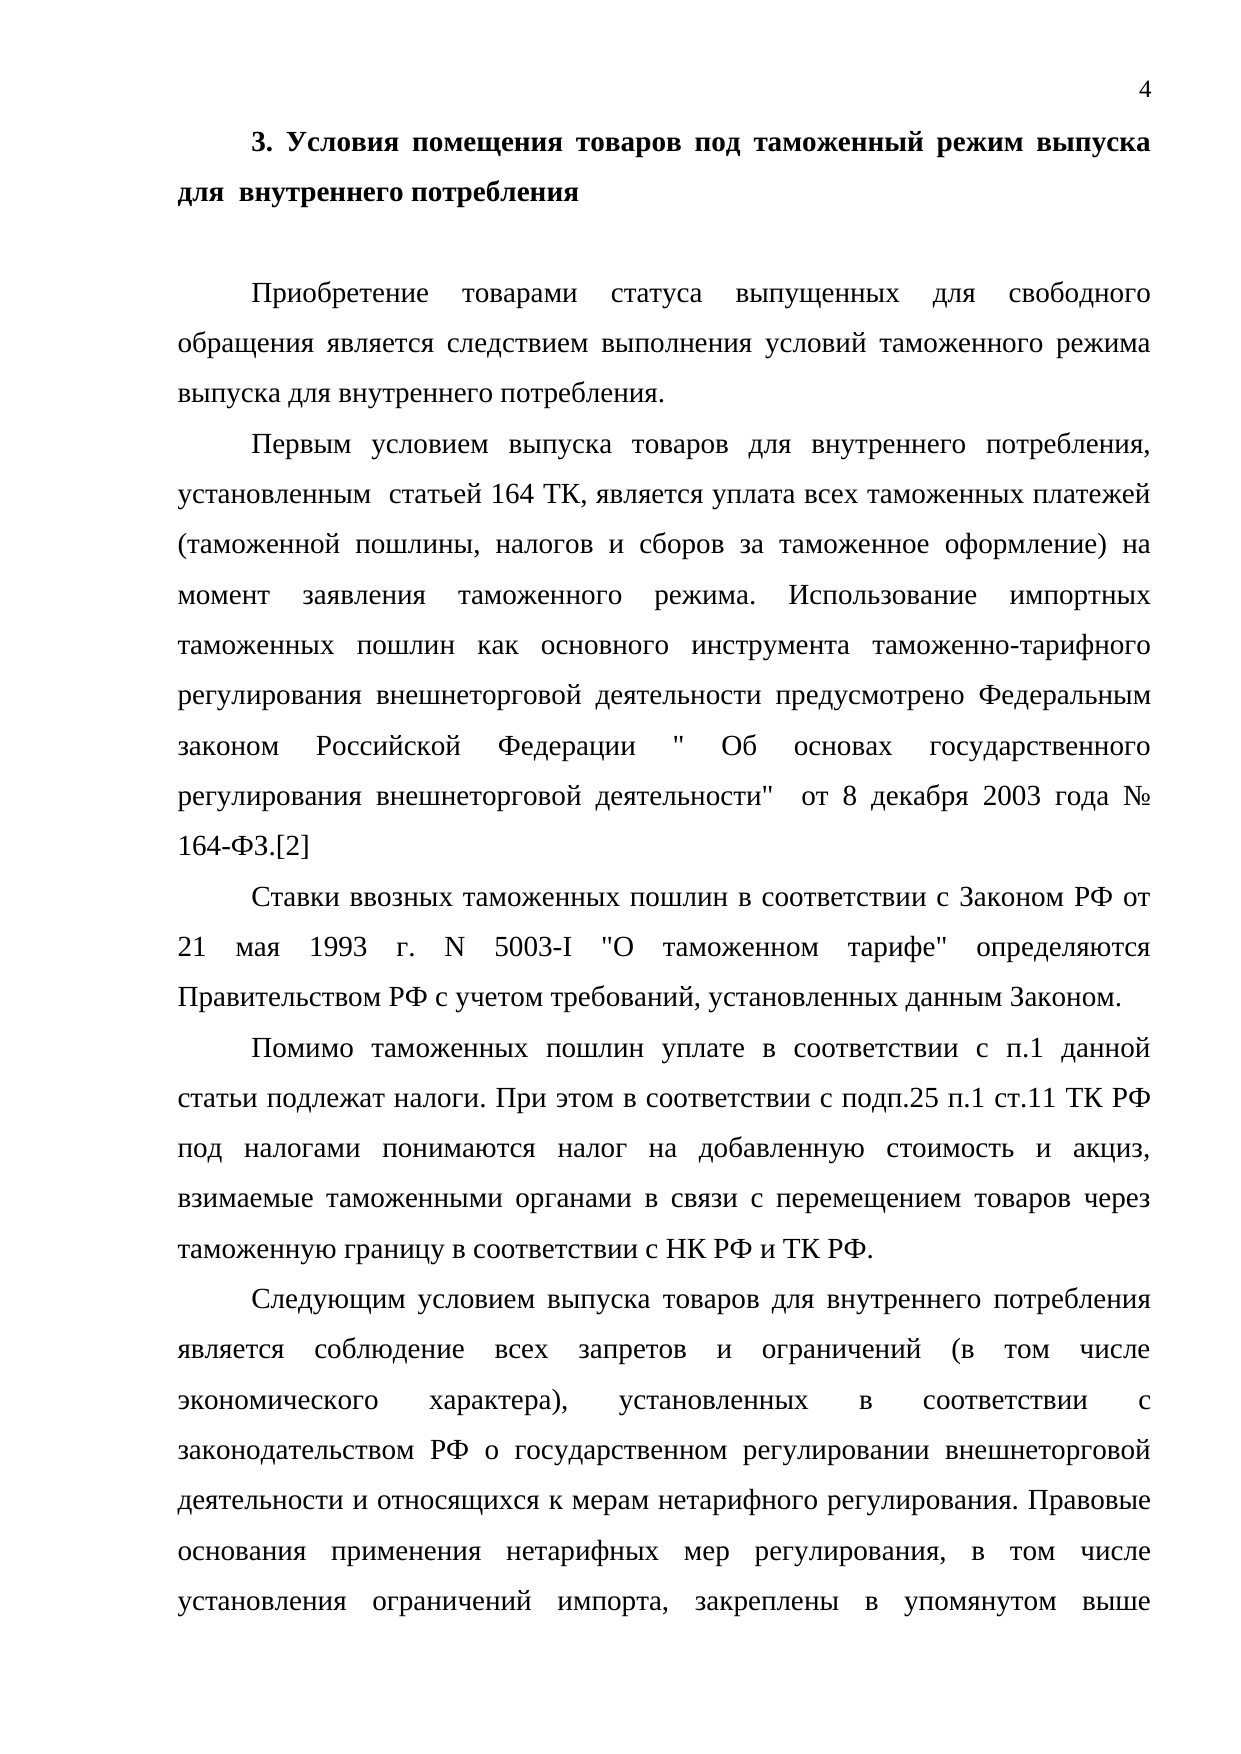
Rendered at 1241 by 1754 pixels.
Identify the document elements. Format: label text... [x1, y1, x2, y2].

text Приобретение товарами статуса выпущенных для свободного обращения является следствием выполнения условий таможенного режима выпуска для внутреннего потребления. [177, 275, 1152, 409]
text Помимо таможенных пошлин уплате в соответствии с п.1 данной статьи подлежат налоги. При этом в соответствии с подп.25 п.1 ст.11 ТК РФ под налогами понимаются налог на добавленную стоимость и акциз, взимаемые таможенными органами в связи с перемещением товаров через таможенную границу в соответствии с НК РФ и ТК РФ. [177, 1030, 1152, 1264]
text Первым условием выпуска товаров для внутреннего потребления, установленным статьей 164 ТК, является уплата всех таможенных платежей (таможенной пошлины, налогов и сборов за таможенное оформление) на момент заявления таможенного режима. Использование импортных таможенных пошлин как основного инструмента таможенно-тарифного регулирования внешнеторговой деятельности предусмотрено Федеральным законом Российской Федерации " Об основах государственного регулирования внешнеторговой деятельности" от 8 декабря 2003 года № 164-ФЗ.[2] [177, 426, 1152, 862]
text Ставки ввозных таможенных пошлин в соответствии с Законом РФ от 21 мая 1993 г. N 5003-I "О таможенном тарифе" определяются Правительством РФ с учетом требований, установленных данным Законом. [177, 879, 1152, 1013]
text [177, 1281, 1152, 1617]
text 3. Условия помещения товаров под таможенный режим выпуска для внутреннего потребления [177, 124, 1152, 208]
